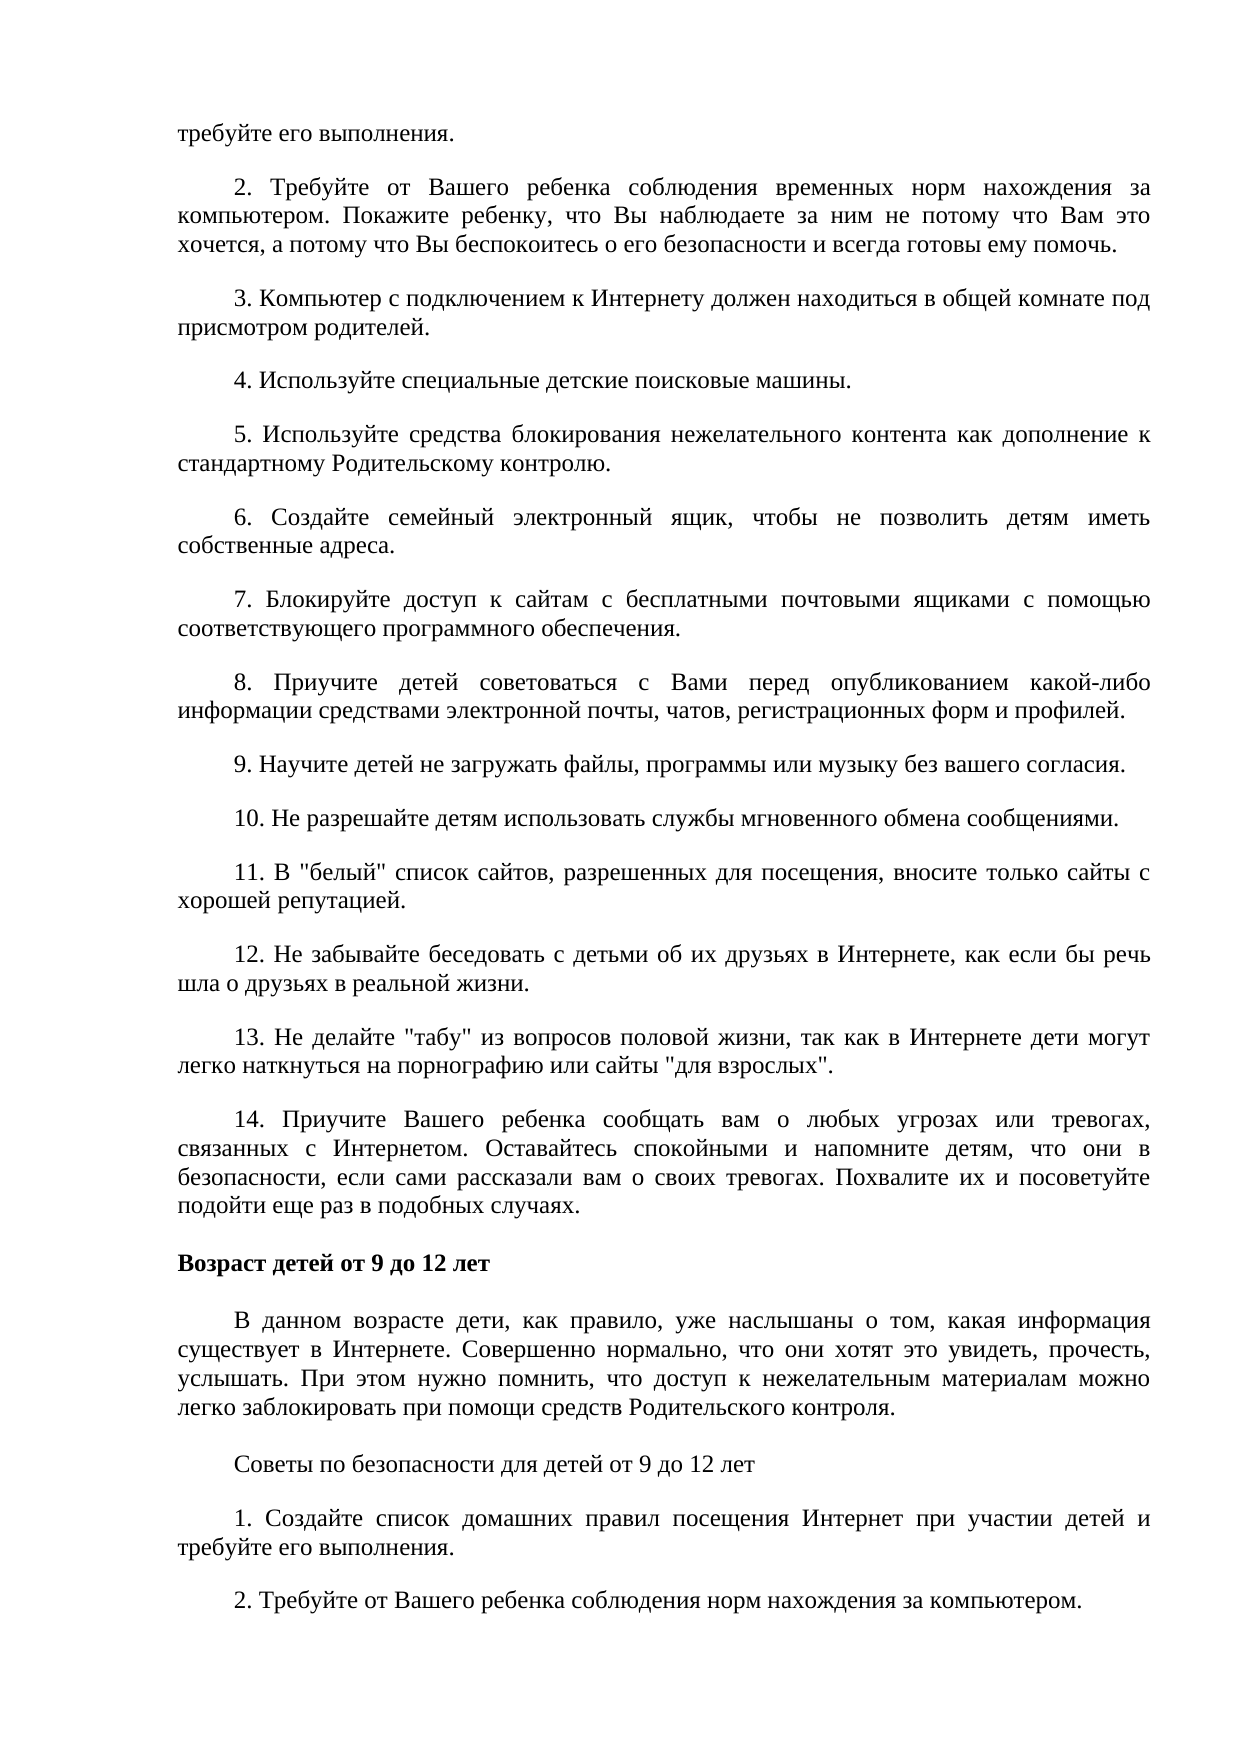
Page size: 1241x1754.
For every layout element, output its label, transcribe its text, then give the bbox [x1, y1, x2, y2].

text 13. Не делайте "табу" из вопросов половой жизни, так как в Интернете дети могут легко наткнуться на порнографию или сайты "для взрослых". [177, 1022, 1152, 1079]
text 3. Компьютер с подключением к Интернету должен находиться в общей комнате под присмотром родителей. [177, 283, 1152, 341]
text 2. Требуйте от Вашего ребенка соблюдения норм нахождения за компьютером. [177, 1586, 1152, 1614]
text 8. Приучите детей советоваться с Вами перед опубликованием какой-либо информации средствами электронной почты, чатов, регистрационных форм и профилей. [177, 667, 1152, 724]
text 10. Не разрешайте детям использовать службы мгновенного обмена сообщениями. [177, 803, 1152, 832]
text 2. Требуйте от Вашего ребенка соблюдения временных норм нахождения за компьютером. Покажите ребенку, что Вы наблюдаете за ним не потому что Вам это хочется, а потому что Вы беспокоитесь о его безопасности и всегда готовы ему помочь. [177, 172, 1152, 258]
text В данном возрасте дети, как правило, уже наслышаны о том, какая информация существует в Интернете. Совершенно нормально, что они хотят это увидеть, прочесть, услышать. При этом нужно помнить, что доступ к нежелательным материалам можно легко заблокировать при помощи средств Родительского контроля. [177, 1306, 1152, 1421]
text 5. Используйте средства блокирования нежелательного контента как дополнение к стандартному Родительскому контролю. [177, 419, 1152, 477]
text 11. В "белый" список сайтов, разрешенных для посещения, вносите только сайты с хорошей репутацией. [177, 857, 1152, 914]
text 12. Не забывайте беседовать с детьми об их друзьях в Интернете, как если бы речь шла о друзьях в реальной жизни. [177, 939, 1152, 997]
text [177, 118, 1152, 147]
text 14. Приучите Вашего ребенка сообщать вам о любых угрозах или тревогах, связанных с Интернетом. Оставайтесь спокойными и напомните детям, что они в безопасности, если сами рассказали вам о своих тревогах. Похвалите их и посоветуйте подойти еще раз в подобных случаях. [177, 1104, 1152, 1219]
text 4. Используйте специальные детские поисковые машины. [177, 366, 1152, 394]
text 6. Создайте семейный электронный ящик, чтобы не позволить детям иметь собственные адреса. [177, 502, 1152, 559]
text 9. Научите детей не загружать файлы, программы или музыку без вашего согласия. [177, 749, 1152, 778]
text 1. Создайте список домашних правил посещения Интернет при участии детей и требуйте его выполнения. [177, 1503, 1152, 1561]
text 7. Блокируйте доступ к сайтам с бесплатными почтовыми ящиками с помощью соответствующего программного обеспечения. [177, 584, 1152, 642]
title Возраст детей от 9 до 12 лет [177, 1248, 1152, 1277]
text Советы по безопасности для детей от 9 до 12 лет [177, 1449, 1152, 1478]
